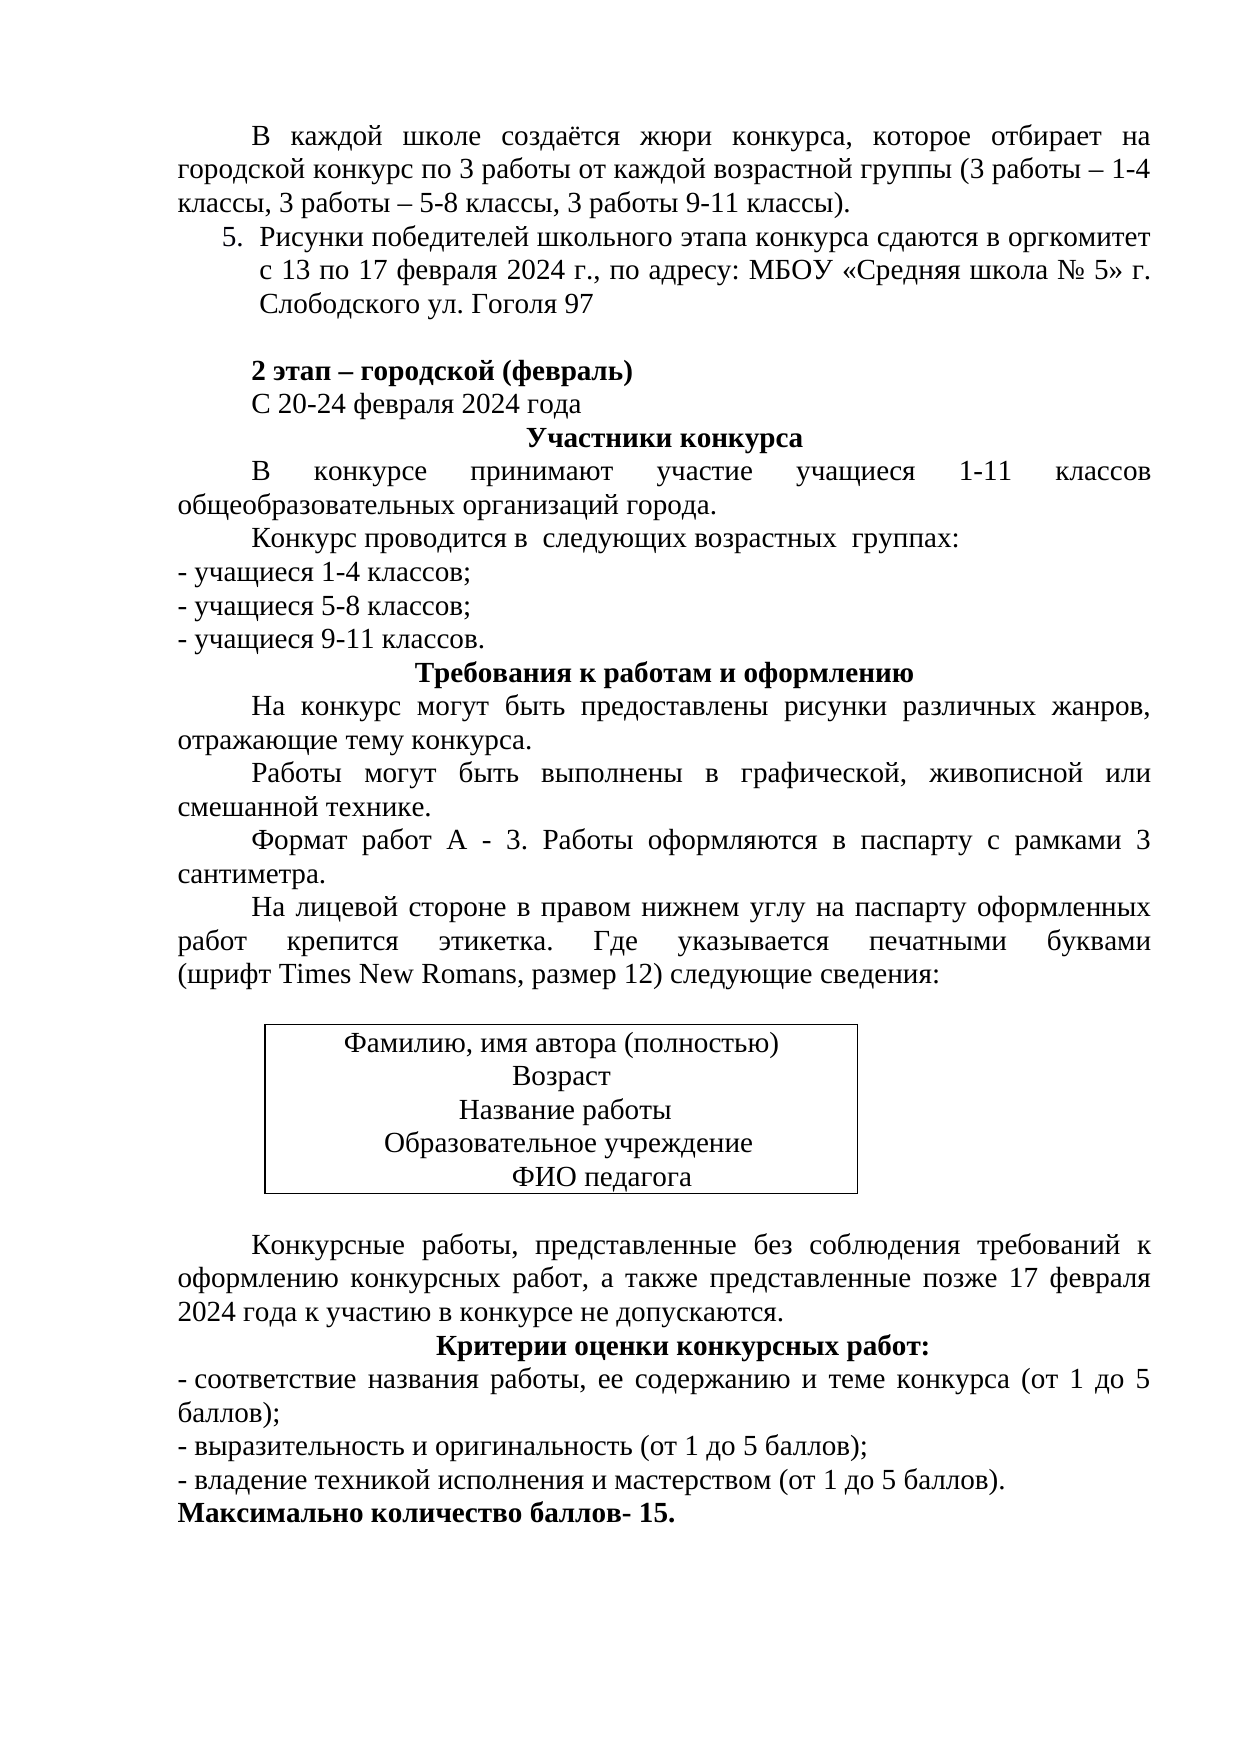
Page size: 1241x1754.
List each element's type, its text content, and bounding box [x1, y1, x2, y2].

text - учащиеся 9-11 классов. [177, 621, 1152, 655]
text Критерии оценки конкурсных работ: [215, 1328, 1152, 1361]
text - владение техникой исполнения и мастерством (от 1 до 5 баллов). [177, 1462, 1152, 1495]
text Конкурсные работы, представленные без соблюдения требований к оформлению конкурсных работ, а также представленные позже 17 февраля 2024 года к участию в конкурсе не допускаются. [177, 1227, 1152, 1328]
text В конкурсе принимают участие учащиеся 1-11 классов общеобразовательных организаций города. [177, 453, 1152, 521]
text - учащиеся 5-8 классов; [177, 588, 1152, 621]
text Максимально количество баллов- 15. [177, 1495, 1152, 1529]
text Конкурс проводится в следующих возрастных группах: [177, 521, 1152, 554]
text Формат работ А - 3. Работы оформляются в паспарту с рамками 3 сантиметра. [177, 822, 1152, 889]
text В каждой школе создаётся жюри конкурса, которое отбирает на городской конкурс по 3 работы от каждой возрастной группы (3 работы – 1-4 классы, 3 работы – 5-8 классы, 3 работы 9-11 классы). [177, 118, 1152, 219]
text Участники конкурса [177, 420, 1152, 453]
text - учащиеся 1-4 классов; [177, 554, 1152, 588]
text - выразительность и оригинальность (от 1 до 5 баллов); [177, 1428, 1152, 1462]
table_header Фамилию, имя автора (полностью) Возраст Название работы Образовательное учреждение ФИО педагога [266, 1025, 857, 1192]
list Рисунки победителей школьного этапа конкурса сдаются в оргкомитет с 13 по 17 февраля 2024 г., по адресу: МБОУ «Средняя школа № 5» г. Слободского ул. Гоголя 97 [222, 219, 1152, 319]
text Работы могут быть выполнены в графической, живописной или смешанной технике. [177, 755, 1152, 822]
text На конкурс могут быть предоставлены рисунки различных жанров, отражающие тему конкурса. [177, 688, 1152, 755]
text Требования к работам и оформлению [177, 655, 1152, 688]
text 2 этап – городской (февраль) [177, 353, 1152, 386]
text - соответствие названия работы, ее содержанию и теме конкурса (от 1 до 5 баллов); [177, 1361, 1152, 1428]
text На лицевой стороне в правом нижнем углу на паспарту оформленных работ крепится этикетка. Где указывается печатными буквами (шрифт Times New Romans, размер 12) следующие сведения: [177, 889, 1152, 990]
text С 20-24 февраля 2024 года [177, 386, 1152, 420]
